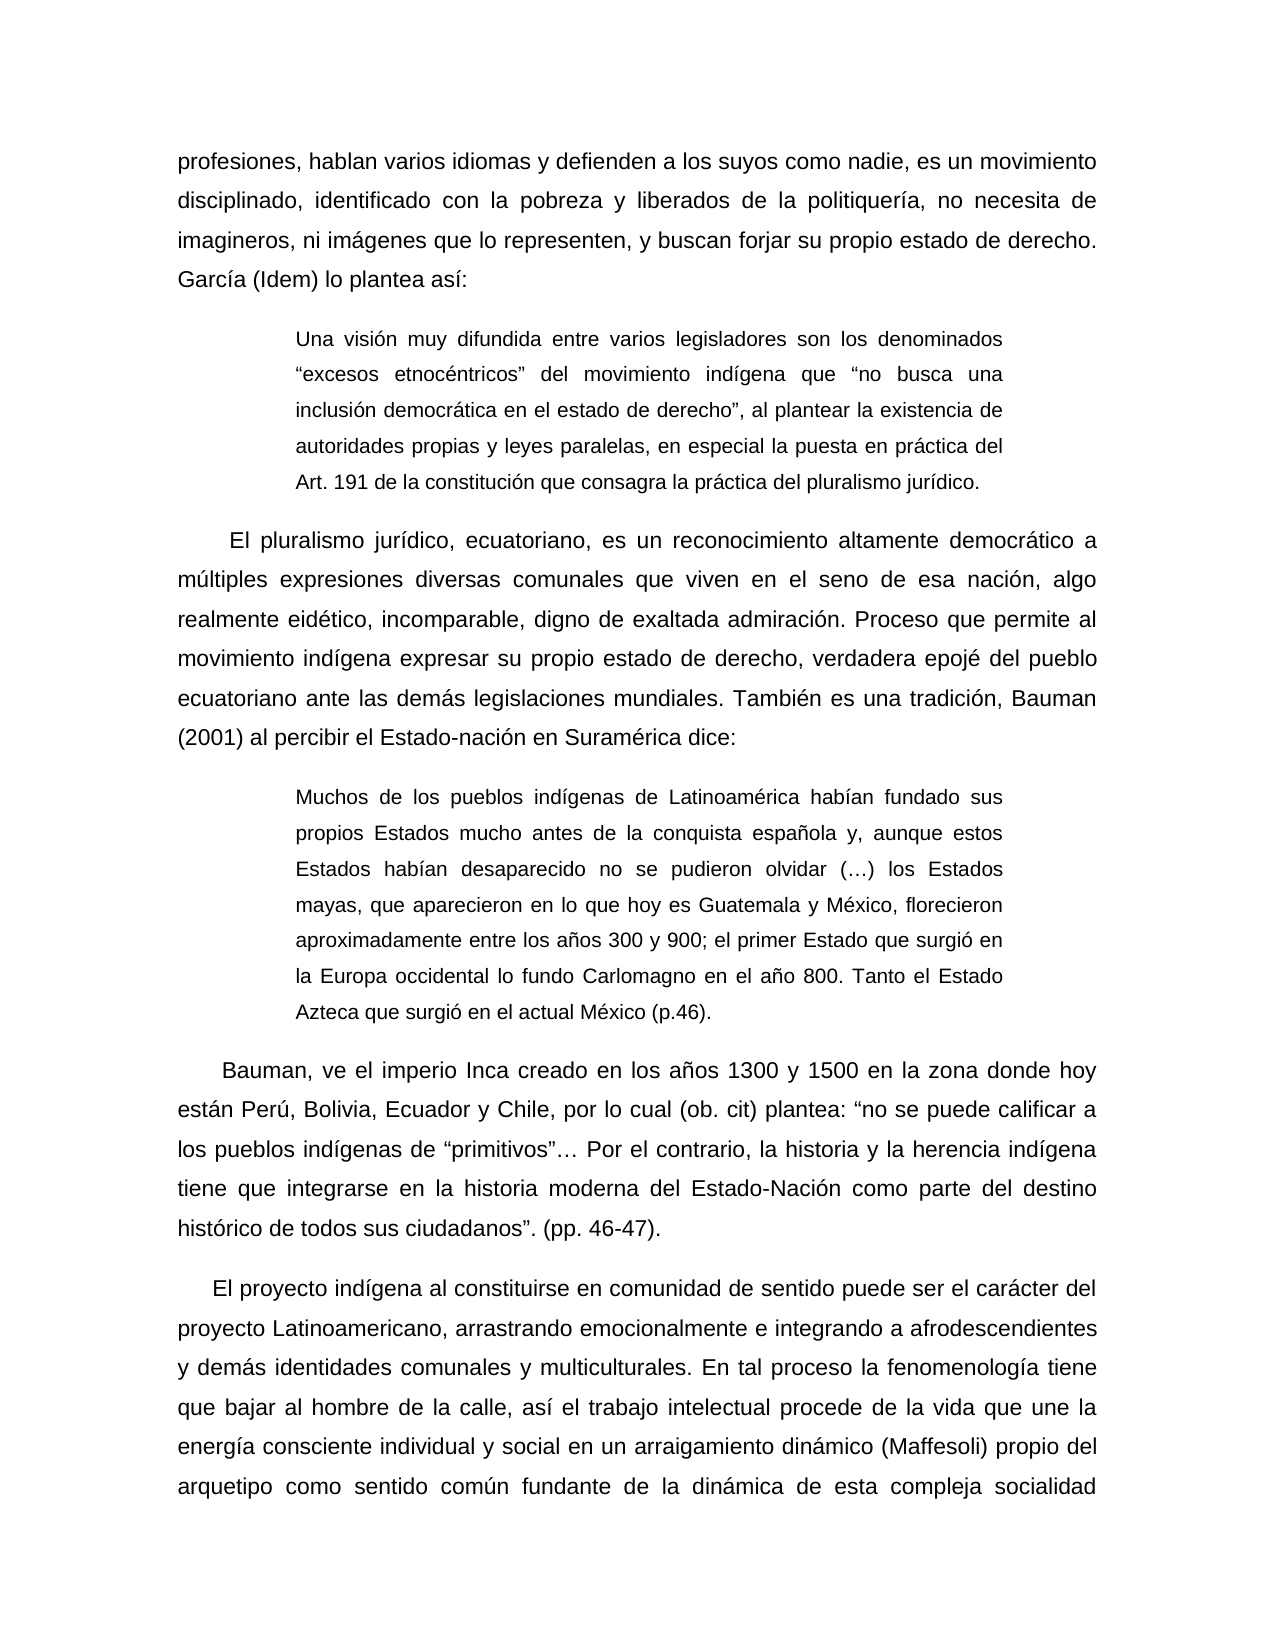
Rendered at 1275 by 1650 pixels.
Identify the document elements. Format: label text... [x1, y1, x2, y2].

text El pluralismo jurídico, ecuatoriano, es un reconocimiento altamente democrático a múltiples expresiones diversas comunales que viven en el seno de esa nación, algo realmente eidético, incomparable, digno de exaltada admiración. Proceso que permite al movimiento indígena expresar su propio estado de derecho, verdadera epojé del pueblo ecuatoriano ante las demás legislaciones mundiales. También es una tradición, Bauman (2001) al percibir el Estado-nación en Suramérica dice: [177, 527, 1098, 751]
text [177, 1275, 1098, 1499]
text Muchos de los pueblos indígenas de Latinoamérica habían fundado sus propios Estados mucho antes de la conquista española y, aunque estos Estados habían desaparecido no se pudieron olvidar (…) los Estados mayas, que aparecieron en lo que hoy es Guatemala y México, florecieron aproximadamente entre los años 300 y 900; el primer Estado que surgió en la Europa occidental lo fundo Carlomagno en el año 800. Tanto el Estado Azteca que surgió en el actual México (p.46). [295, 784, 1004, 1024]
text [177, 148, 1098, 292]
text Bauman, ve el imperio Inca creado en los años 1300 y 1500 en la zona donde hoy están Perú, Bolivia, Ecuador y Chile, por lo cual (ob. cit) plantea: “no se puede calificar a los pueblos indígenas de “primitivos”… Por el contrario, la historia y la herencia indígena tiene que integrarse en la historia moderna del Estado-Nación como parte del destino histórico de todos sus ciudadanos”. (pp. 46-47). [177, 1057, 1098, 1241]
text Una visión muy difundida entre varios legisladores son los denominados “excesos etnocéntricos” del movimiento indígena que “no busca una inclusión democrática en el estado de derecho”, al plantear la existencia de autoridades propias y leyes paralelas, en especial la puesta en práctica del Art. 191 de la constitución que consagra la práctica del pluralismo jurídico. [295, 326, 1004, 494]
